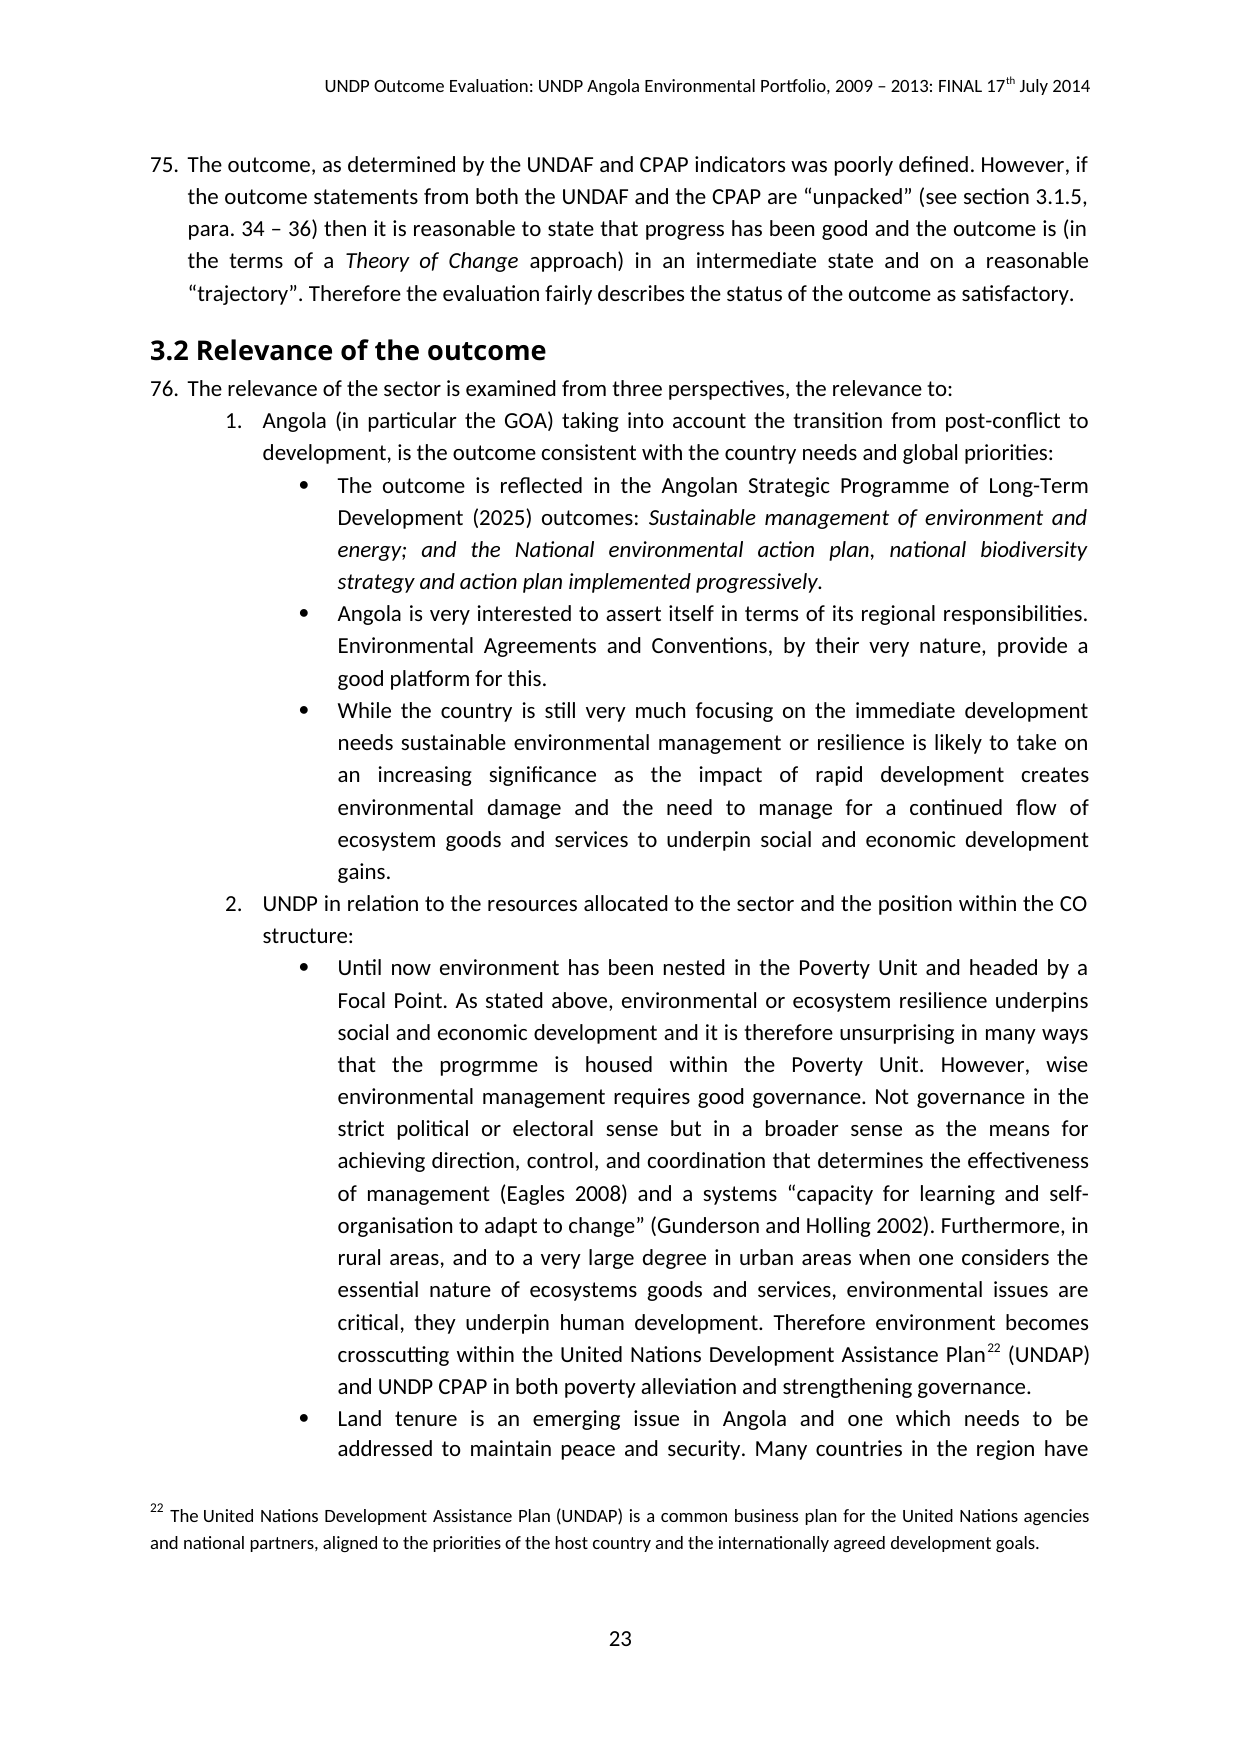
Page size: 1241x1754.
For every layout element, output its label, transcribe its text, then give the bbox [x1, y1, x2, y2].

list While the country is still very much focusing on the immediate development needs sustainable environmental management or resilience is likely to take on an increasing significance as the impact of rapid development creates environmental damage and the need to manage for a continued flow of ecosystem goods and services to underpin social and economic development gains. [300, 696, 1090, 885]
subtitle 3.2 Relevance of the outcome [150, 332, 1090, 369]
list Angola is very interested to assert itself in terms of its regional responsibilities. Environmental Agreements and Conventions, by their very nature, provide a good platform for this. [300, 599, 1090, 692]
list The outcome, as determined by the UNDAF and CPAP indicators was poorly defined. However, if the outcome statements from both the UNDAF and the CPAP are “unpacked” (see section 3.1.5, para. 34 – 36) then it is reasonable to state that progress has been good and the outcome is (in the terms of a Theory of Change approach) in an intermediate state and on a reasonable “trajectory”. Therefore the evaluation fairly describes the status of the outcome as satisfactory. [150, 150, 1090, 307]
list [300, 1404, 1090, 1462]
list The outcome is reflected in the Angolan Strategic Programme of Long-Term Development (2025) outcomes: Sustainable management of environment and energy; and the National environmental action plan, national biodiversity strategy and action plan implemented progressively. [300, 471, 1090, 595]
list Until now environment has been nested in the Poverty Unit and headed by a Focal Point. As stated above, environmental or ecosystem resilience underpins social and economic development and it is therefore unsurprising in many ways that the progrmme is housed within the Poverty Unit. However, wise environmental management requires good governance. Not governance in the strict political or electoral sense but in a broader sense as the means for achieving direction, control, and coordination that determines the effectiveness of management (Eagles 2008) and a systems “capacity for learning and self-organisation to adapt to change” (Gunderson and Holling 2002). Furthermore, in rural areas, and to a very large degree in urban areas when one considers the essential nature of ecosystems goods and services, environmental issues are critical, they underpin human development. Therefore environment becomes crosscutting within the United Nations Development Assistance Plan (UNDAP) and UNDP CPAP in both poverty alleviation and strengthening governance. [300, 953, 1090, 1400]
list UNDP in relation to the resources allocated to the sector and the position within the CO structure: [225, 889, 1090, 949]
list Angola (in particular the GOA) taking into account the transition from post-conflict to development, is the outcome consistent with the country needs and global priorities: [225, 406, 1090, 467]
list The relevance of the sector is examined from three perspectives, the relevance to: [150, 374, 1090, 402]
